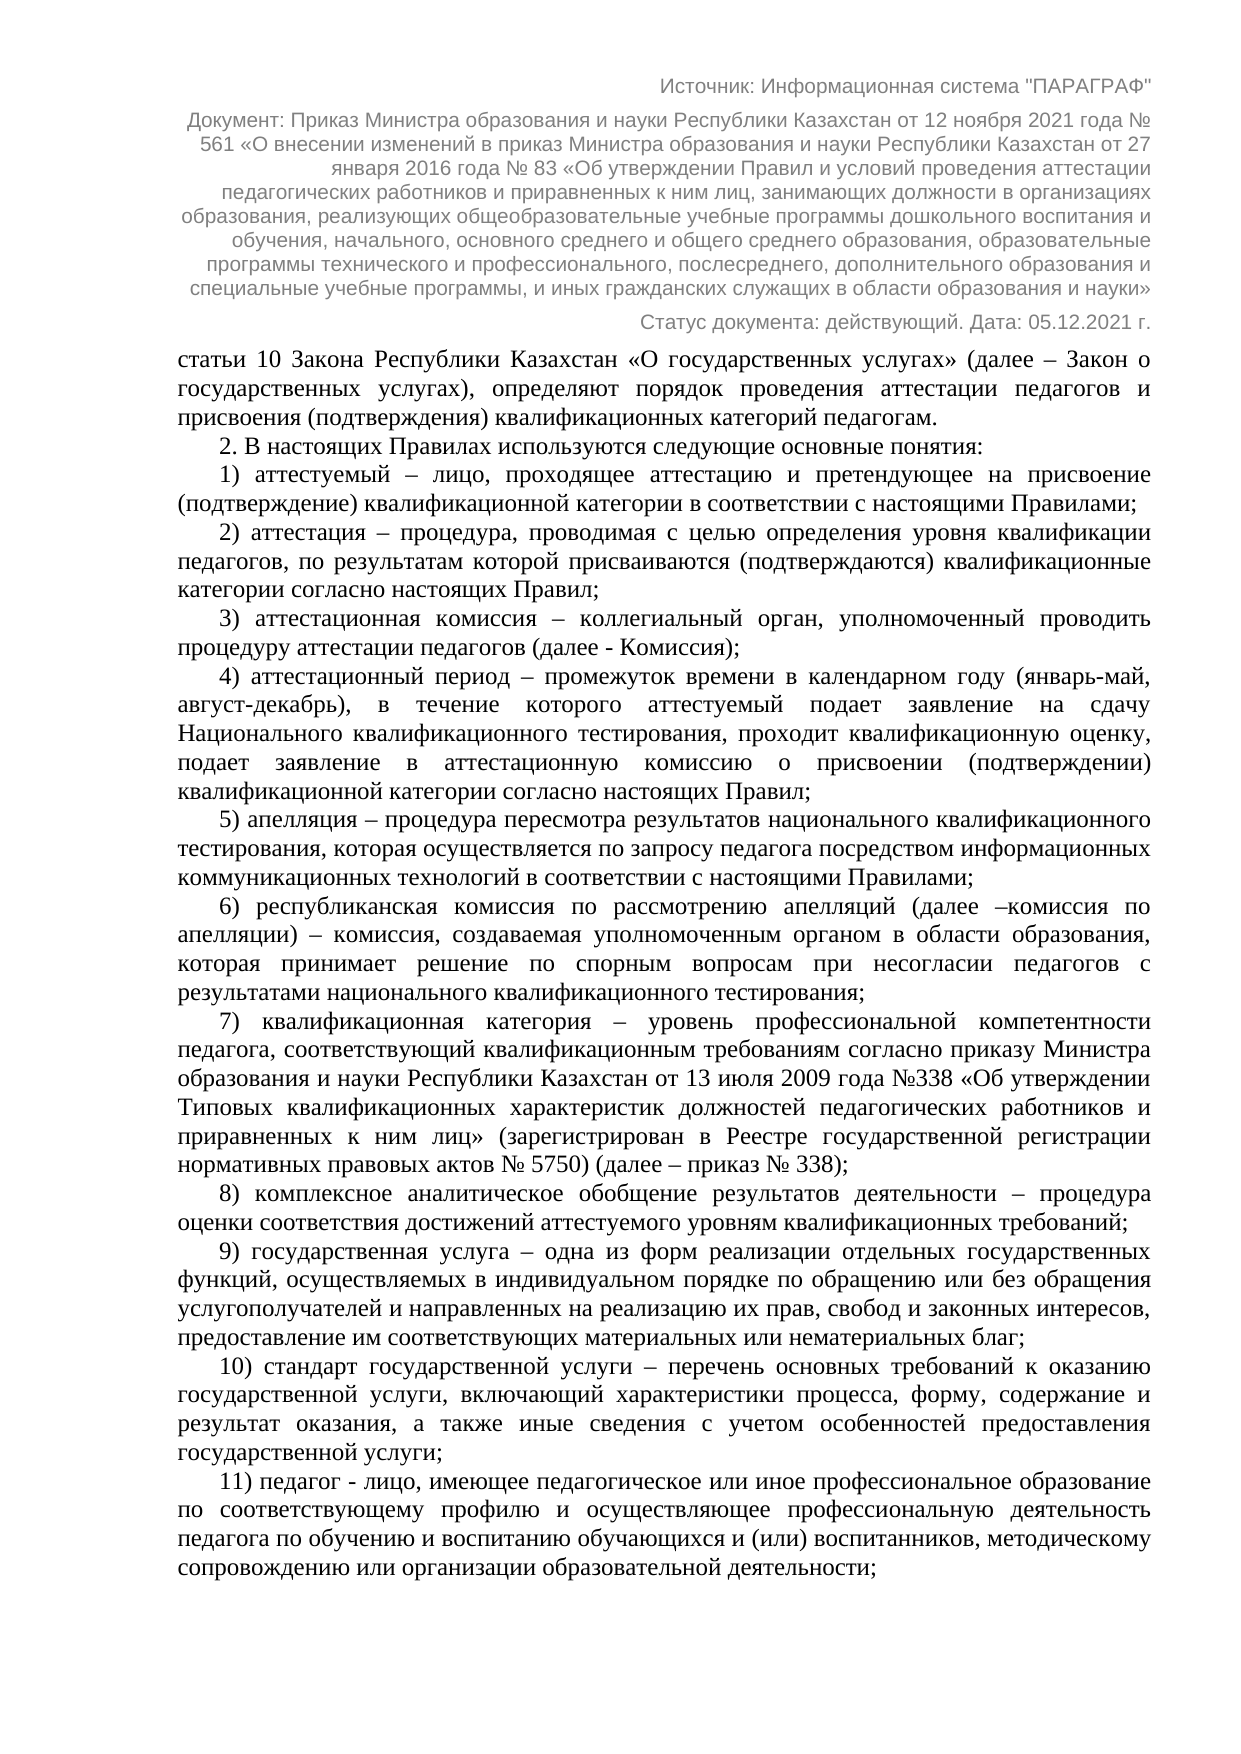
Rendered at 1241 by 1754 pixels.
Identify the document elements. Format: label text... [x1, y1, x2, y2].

text 9) государственная услуга – одна из форм реализации отдельных государственных функций, осуществляемых в индивидуальном порядке по обращению или без обращения услугополучателей и направленных на реализацию их прав, свобод и законных интересов, предоставление им соответствующих материальных или нематериальных благ; [177, 1236, 1152, 1351]
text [177, 344, 1152, 431]
text 3) аттестационная комиссия – коллегиальный орган, уполномоченный проводить процедуру аттестации педагогов (далее - Комиссия); [177, 603, 1152, 661]
text 2) аттестация – процедура, проводимая с целью определения уровня квалификации педагогов, по результатам которой присваиваются (подтверждаются) квалификационные категории согласно настоящих Правил; [177, 517, 1152, 603]
text 10) стандарт государственной услуги – перечень основных требований к оказанию государственной услуги, включающий характеристики процесса, форму, содержание и результат оказания, а также иные сведения с учетом особенностей предоставления государственной услуги; [177, 1351, 1152, 1466]
text 2. В настоящих Правилах используются следующие основные понятия: [177, 431, 1152, 459]
text 4) аттестационный период – промежуток времени в календарном году (январь-май, август-декабрь), в течение которого аттестуемый подает заявление на сдачу Национального квалификационного тестирования, проходит квалификационную оценку, подает заявление в аттестационную комиссию о присвоении (подтверждении) квалификационной категории согласно настоящих Правил; [177, 661, 1152, 804]
text 5) апелляция – процедура пересмотра результатов национального квалификационного тестирования, которая осуществляется по запросу педагога посредством информационных коммуникационных технологий в соответствии с настоящими Правилами; [177, 804, 1152, 891]
text 11) педагог - лицо, имеющее педагогическое или иное профессиональное образование по соответствующему профилю и осуществляющее профессиональную деятельность педагога по обучению и воспитанию обучающихся и (или) воспитанников, методическому сопровождению или организации образовательной деятельности; [177, 1466, 1152, 1581]
text 1) аттестуемый – лицо, проходящее аттестацию и претендующее на присвоение (подтверждение) квалификационной категории в соответствии с настоящими Правилами; [177, 459, 1152, 517]
text 6) республиканская комиссия по рассмотрению апелляций (далее –комиссия по апелляции) – комиссия, создаваемая уполномоченным органом в области образования, которая принимает решение по спорным вопросам при несогласии педагогов с результатами национального квалификационного тестирования; [177, 891, 1152, 1006]
text 8) комплексное аналитическое обобщение результатов деятельности – процедура оценки соответствия достижений аттестуемого уровням квалификационных требований; [177, 1178, 1152, 1236]
text 7) квалификационная категория – уровень профессиональной компетентности педагога, соответствующий квалификационным требованиям согласно приказу Министра образования и науки Республики Казахстан от 13 июля 2009 года №338 «Об утверждении Типовых квалификационных характеристик должностей педагогических работников и приравненных к ним лиц» (зарегистрирован в Реестре государственной регистрации нормативных правовых актов № 5750) (далее – приказ № 338); [177, 1006, 1152, 1178]
